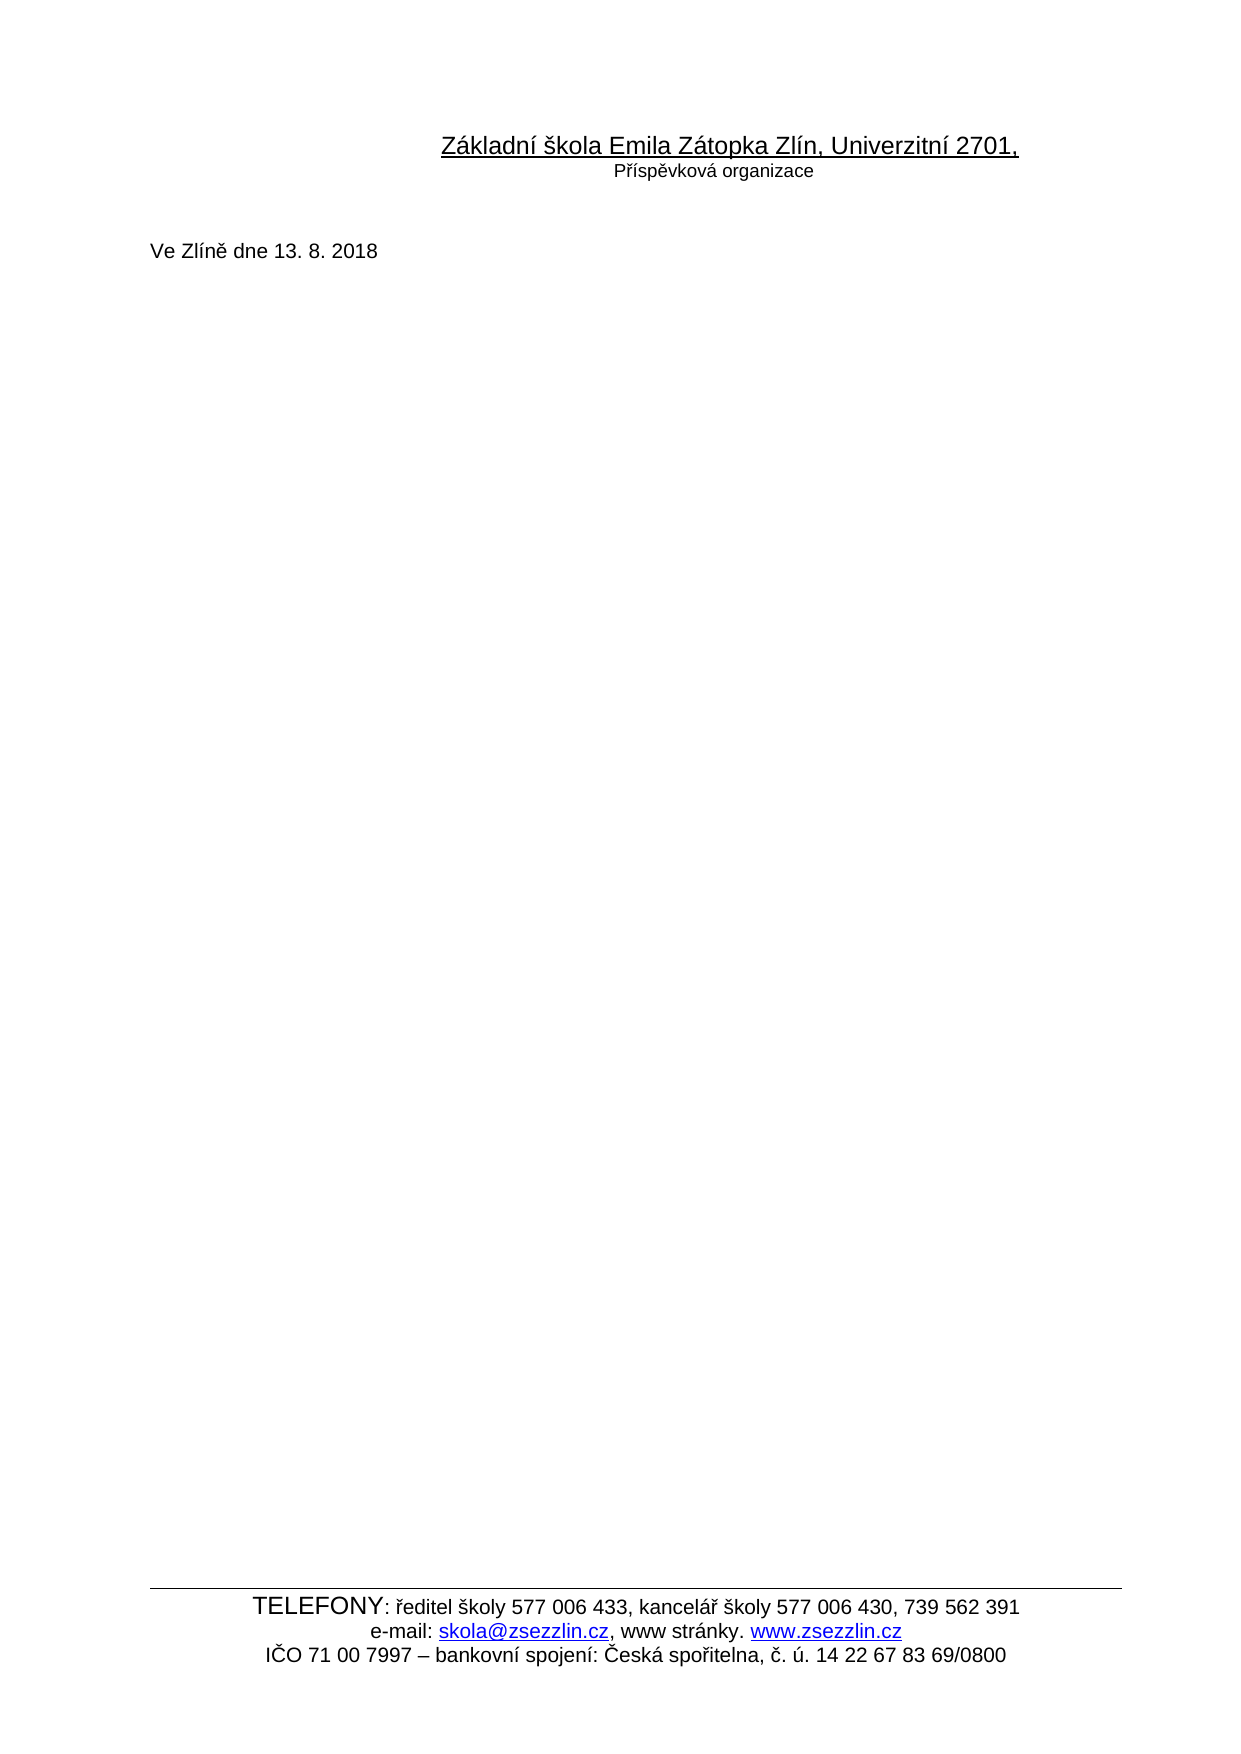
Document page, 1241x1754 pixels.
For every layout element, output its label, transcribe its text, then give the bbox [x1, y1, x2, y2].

text Ve Zlíně dne 13. 8. 2018 [150, 239, 1122, 263]
